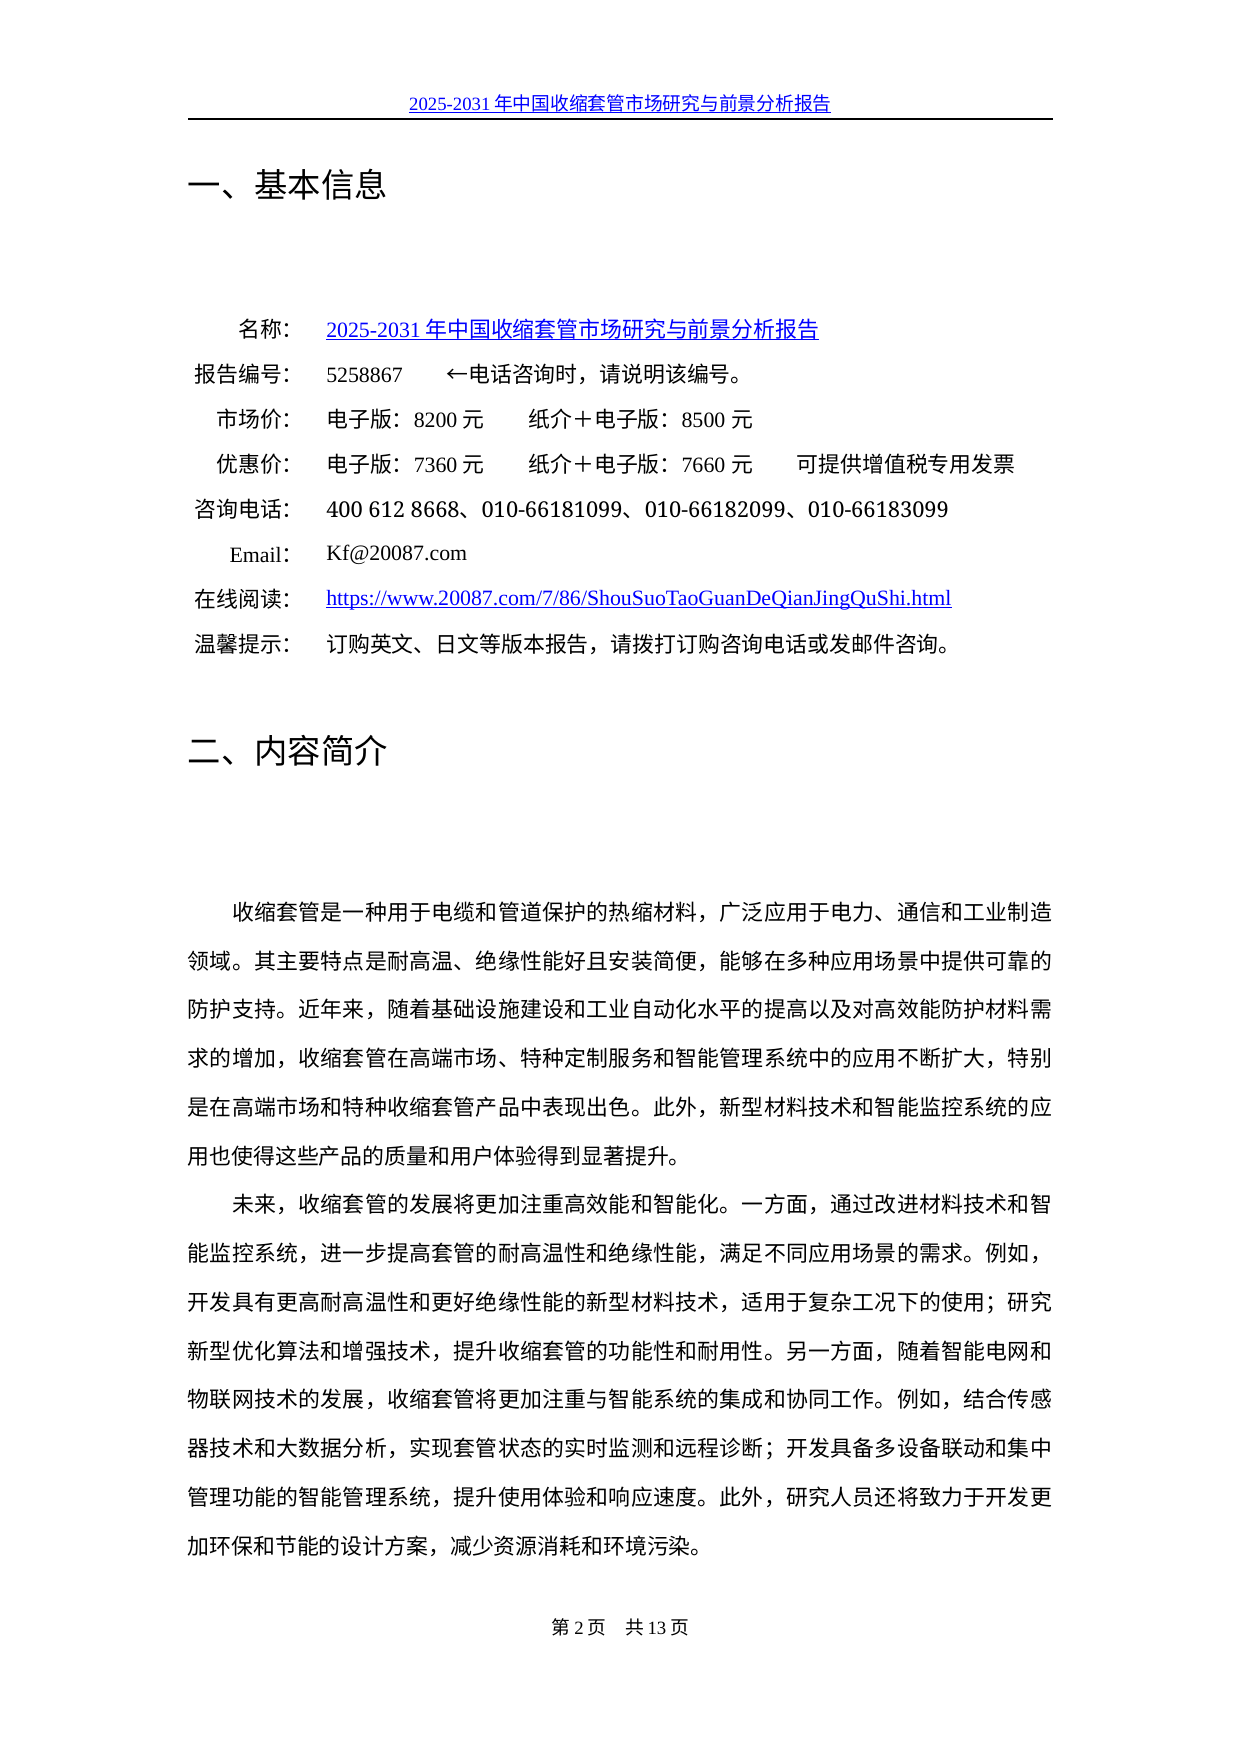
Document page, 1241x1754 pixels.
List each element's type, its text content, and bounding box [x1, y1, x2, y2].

table_cell 优惠价： [167, 447, 315, 492]
table_cell 订购英文、日文等版本报告，请拨打订购咨询电话或发邮件咨询。 [315, 627, 1073, 672]
table_cell 咨询电话： [167, 492, 315, 537]
title 二、内容简介 [187, 717, 1053, 782]
table_cell 在线阅读： [167, 582, 315, 627]
table_cell Kf@20087.com [315, 537, 1073, 582]
table_cell 报告编号： [167, 357, 315, 402]
title 一、基本信息 [187, 150, 1053, 215]
table_cell 5258867 ←电话咨询时，请说明该编号。 [315, 357, 1073, 402]
table_header 名称： [167, 312, 315, 357]
table_cell Email： [167, 537, 315, 582]
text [187, 894, 1053, 1561]
table_cell 温馨提示： [167, 627, 315, 672]
table_cell 400 612 8668、010-66181099、010-66182099、010-66183099 [315, 492, 1073, 537]
table_header 2025-2031年中国收缩套管市场研究与前景分析报告 [315, 312, 1073, 357]
table_cell [315, 582, 1073, 627]
table_cell 市场价： [167, 402, 315, 447]
table_cell 电子版：8200 元 纸介＋电子版：8500 元 [315, 402, 1073, 447]
table_cell 电子版：7360 元 纸介＋电子版：7660 元 可提供增值税专用发票 [315, 447, 1073, 492]
